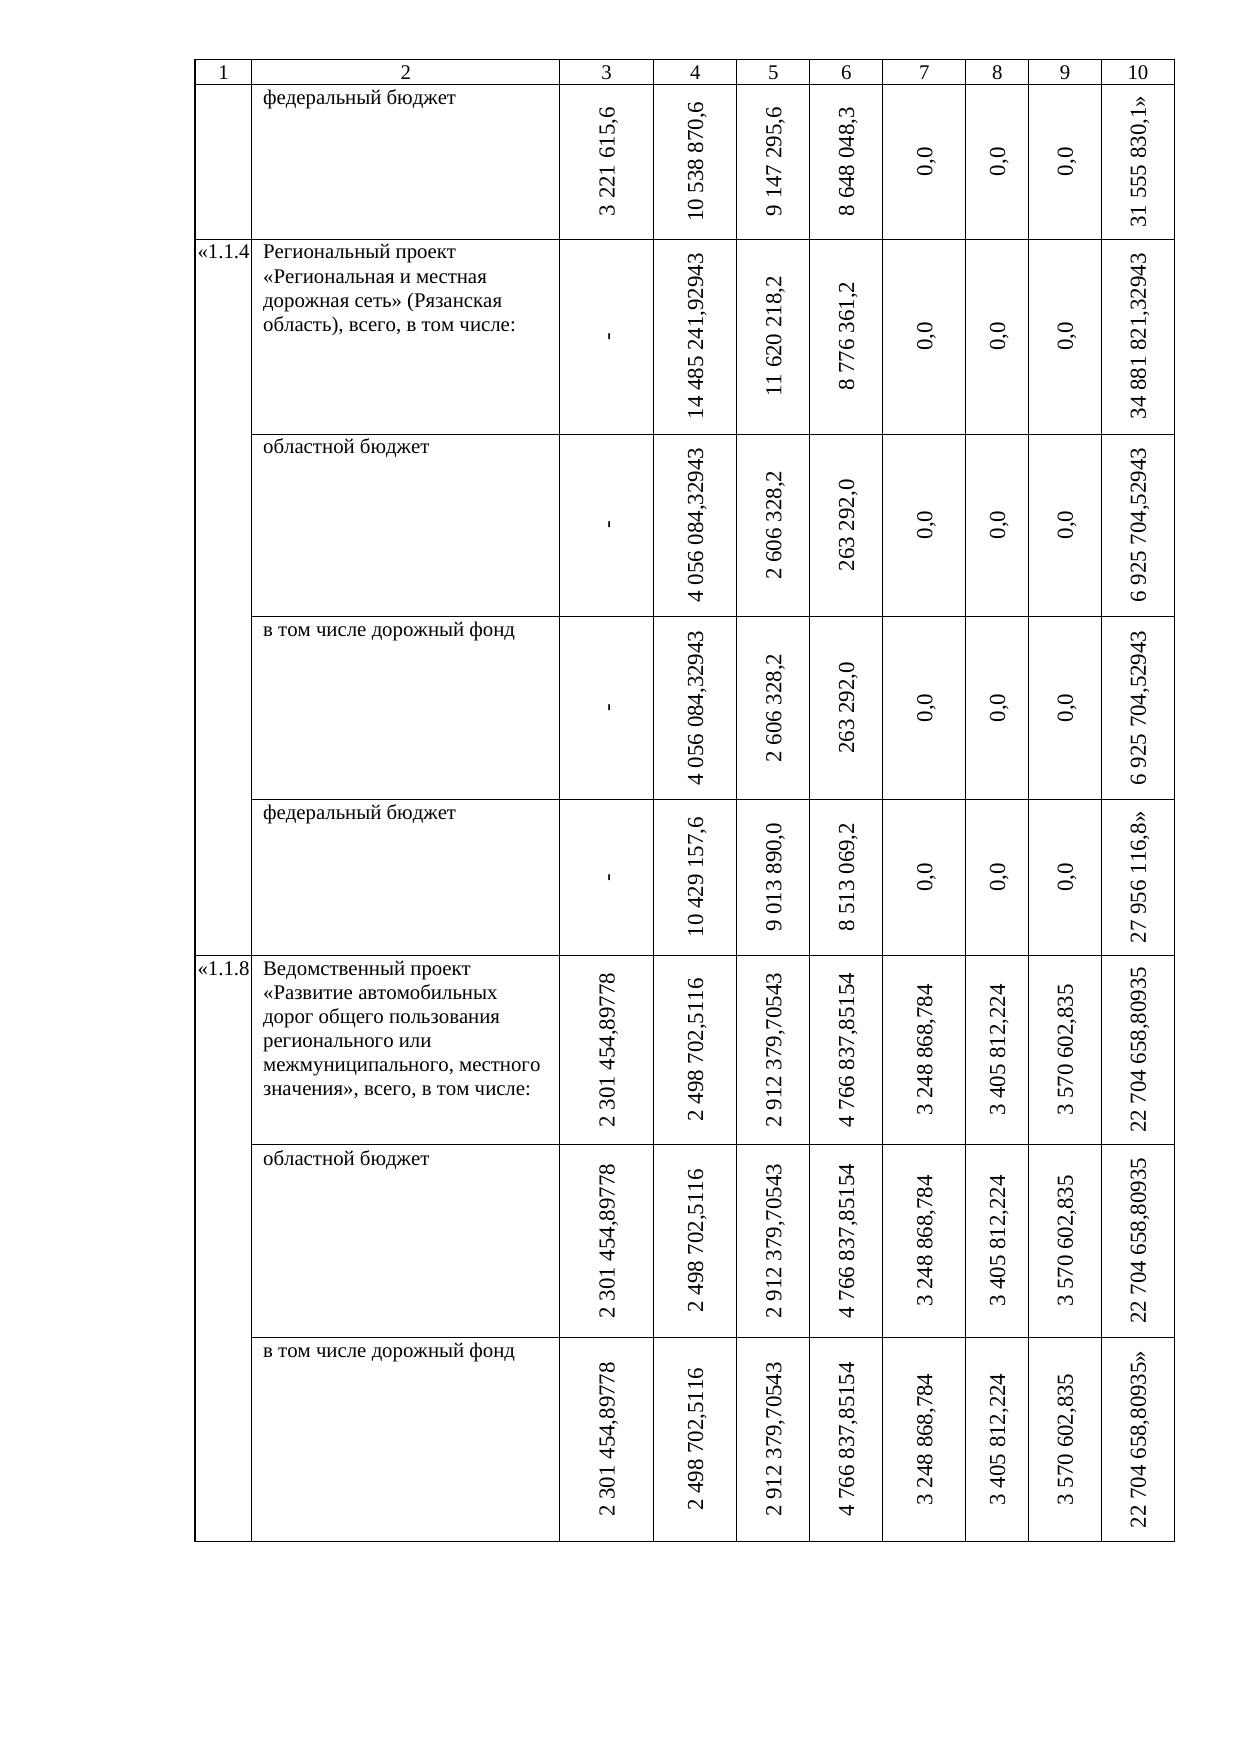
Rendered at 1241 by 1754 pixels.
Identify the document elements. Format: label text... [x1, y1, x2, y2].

table_header 5 [737, 60, 809, 84]
table_cell в том числе дорожный фонд [252, 1338, 559, 1541]
table_cell 3 248 868,784 [883, 1145, 965, 1337]
table_header 6 [810, 60, 882, 84]
table_cell «1.1.4 [196, 240, 251, 955]
table_header 2 [252, 60, 559, 84]
table_cell 3 221 615,6 [560, 85, 653, 238]
table_cell 8 513 069,2 [810, 800, 882, 955]
table_header 3 [560, 60, 653, 84]
table_cell Региональный проект «Региональная и местная дорожная сеть» (Рязанская область), всего, в том числе: [252, 240, 559, 433]
table_cell 3 248 868,784 [883, 956, 965, 1144]
table_cell 0,0 [1029, 435, 1101, 616]
table_cell 6 925 704,52943 [1102, 617, 1174, 799]
table_cell 0,0 [883, 240, 965, 433]
table_cell 2 498 702,5116 [654, 956, 736, 1144]
table_cell 34 881 821,32943 [1102, 240, 1174, 433]
table_cell 0,0 [966, 435, 1028, 616]
table_cell 4 766 837,85154 [810, 1338, 882, 1541]
table_cell 0,0 [966, 617, 1028, 799]
table_cell 0,0 [1029, 800, 1101, 955]
table_cell 22 704 658,80935 [1102, 956, 1174, 1144]
table_cell 14 485 241,92943 [654, 240, 736, 433]
table_cell 0,0 [883, 617, 965, 799]
table_cell 3 248 868,784 [883, 1338, 965, 1541]
table_header 1 [196, 60, 251, 84]
table_cell 0,0 [1029, 85, 1101, 238]
table_cell 0,0 [966, 800, 1028, 955]
table_cell 0,0 [883, 435, 965, 616]
table_header 4 [654, 60, 736, 84]
table_cell 4 766 837,85154 [810, 1145, 882, 1337]
table_cell 10 538 870,6 [654, 85, 736, 238]
table_cell 2 301 454,89778 [560, 1338, 653, 1541]
table_cell Ведомственный проект «Развитие автомобильных дорог общего пользования регионального или межмуниципального, местного значения», всего, в том числе: [252, 956, 559, 1144]
table_cell 8 776 361,2 [810, 240, 882, 433]
table_cell 9 147 295,6 [737, 85, 809, 238]
table_cell 0,0 [883, 85, 965, 238]
table_cell 263 292,0 [810, 617, 882, 799]
table_cell 8 648 048,3 [810, 85, 882, 238]
table_cell 2 912 379,70543 [737, 956, 809, 1144]
table_cell 6 925 704,52943 [1102, 435, 1174, 616]
table_cell 0,0 [1029, 240, 1101, 433]
table_cell 22 704 658,80935» [1102, 1338, 1174, 1541]
table_cell 2 301 454,89778 [560, 1145, 653, 1337]
table_cell 3 570 602,835 [1029, 1338, 1101, 1541]
table_header 10 [1102, 60, 1174, 84]
table_cell - [560, 617, 653, 799]
table_cell 10 429 157,6 [654, 800, 736, 955]
table_cell 11 620 218,2 [737, 240, 809, 433]
table_cell 3 405 812,224 [966, 1145, 1028, 1337]
table_cell 0,0 [1029, 617, 1101, 799]
table_header 8 [966, 60, 1028, 84]
table_cell 27 956 116,8» [1102, 800, 1174, 955]
table_header 9 [1029, 60, 1101, 84]
table_cell - [560, 800, 653, 955]
table_cell 2 498 702,5116 [654, 1145, 736, 1337]
table_cell 22 704 658,80935 [1102, 1145, 1174, 1337]
table_cell 2 606 328,2 [737, 435, 809, 616]
table_cell 4 766 837,85154 [810, 956, 882, 1144]
table_cell 2 498 702,5116 [654, 1338, 736, 1541]
table_cell 3 405 812,224 [966, 1338, 1028, 1541]
table_cell 263 292,0 [810, 435, 882, 616]
table_cell областной бюджет [252, 435, 559, 616]
table_cell в том числе дорожный фонд [252, 617, 559, 799]
table_cell федеральный бюджет [252, 85, 559, 238]
table_cell 31 555 830,1» [1102, 85, 1174, 238]
table_cell федеральный бюджет [252, 800, 559, 955]
table_cell 3 570 602,835 [1029, 1145, 1101, 1337]
table_cell 0,0 [883, 800, 965, 955]
table_cell 9 013 890,0 [737, 800, 809, 955]
table_cell 2 606 328,2 [737, 617, 809, 799]
table_cell 0,0 [966, 240, 1028, 433]
table_cell 3 405 812,224 [966, 956, 1028, 1144]
table_cell 3 570 602,835 [1029, 956, 1101, 1144]
table_header 7 [883, 60, 965, 84]
table_cell - [560, 240, 653, 433]
table_cell областной бюджет [252, 1145, 559, 1337]
table_cell 2 301 454,89778 [560, 956, 653, 1144]
table_cell 2 912 379,70543 [737, 1338, 809, 1541]
table_cell «1.1.8 [196, 956, 251, 1541]
table_cell 4 056 084,32943 [654, 435, 736, 616]
table_cell 4 056 084,32943 [654, 617, 736, 799]
table_cell 0,0 [966, 85, 1028, 238]
table_cell - [560, 435, 653, 616]
table_cell 2 912 379,70543 [737, 1145, 809, 1337]
